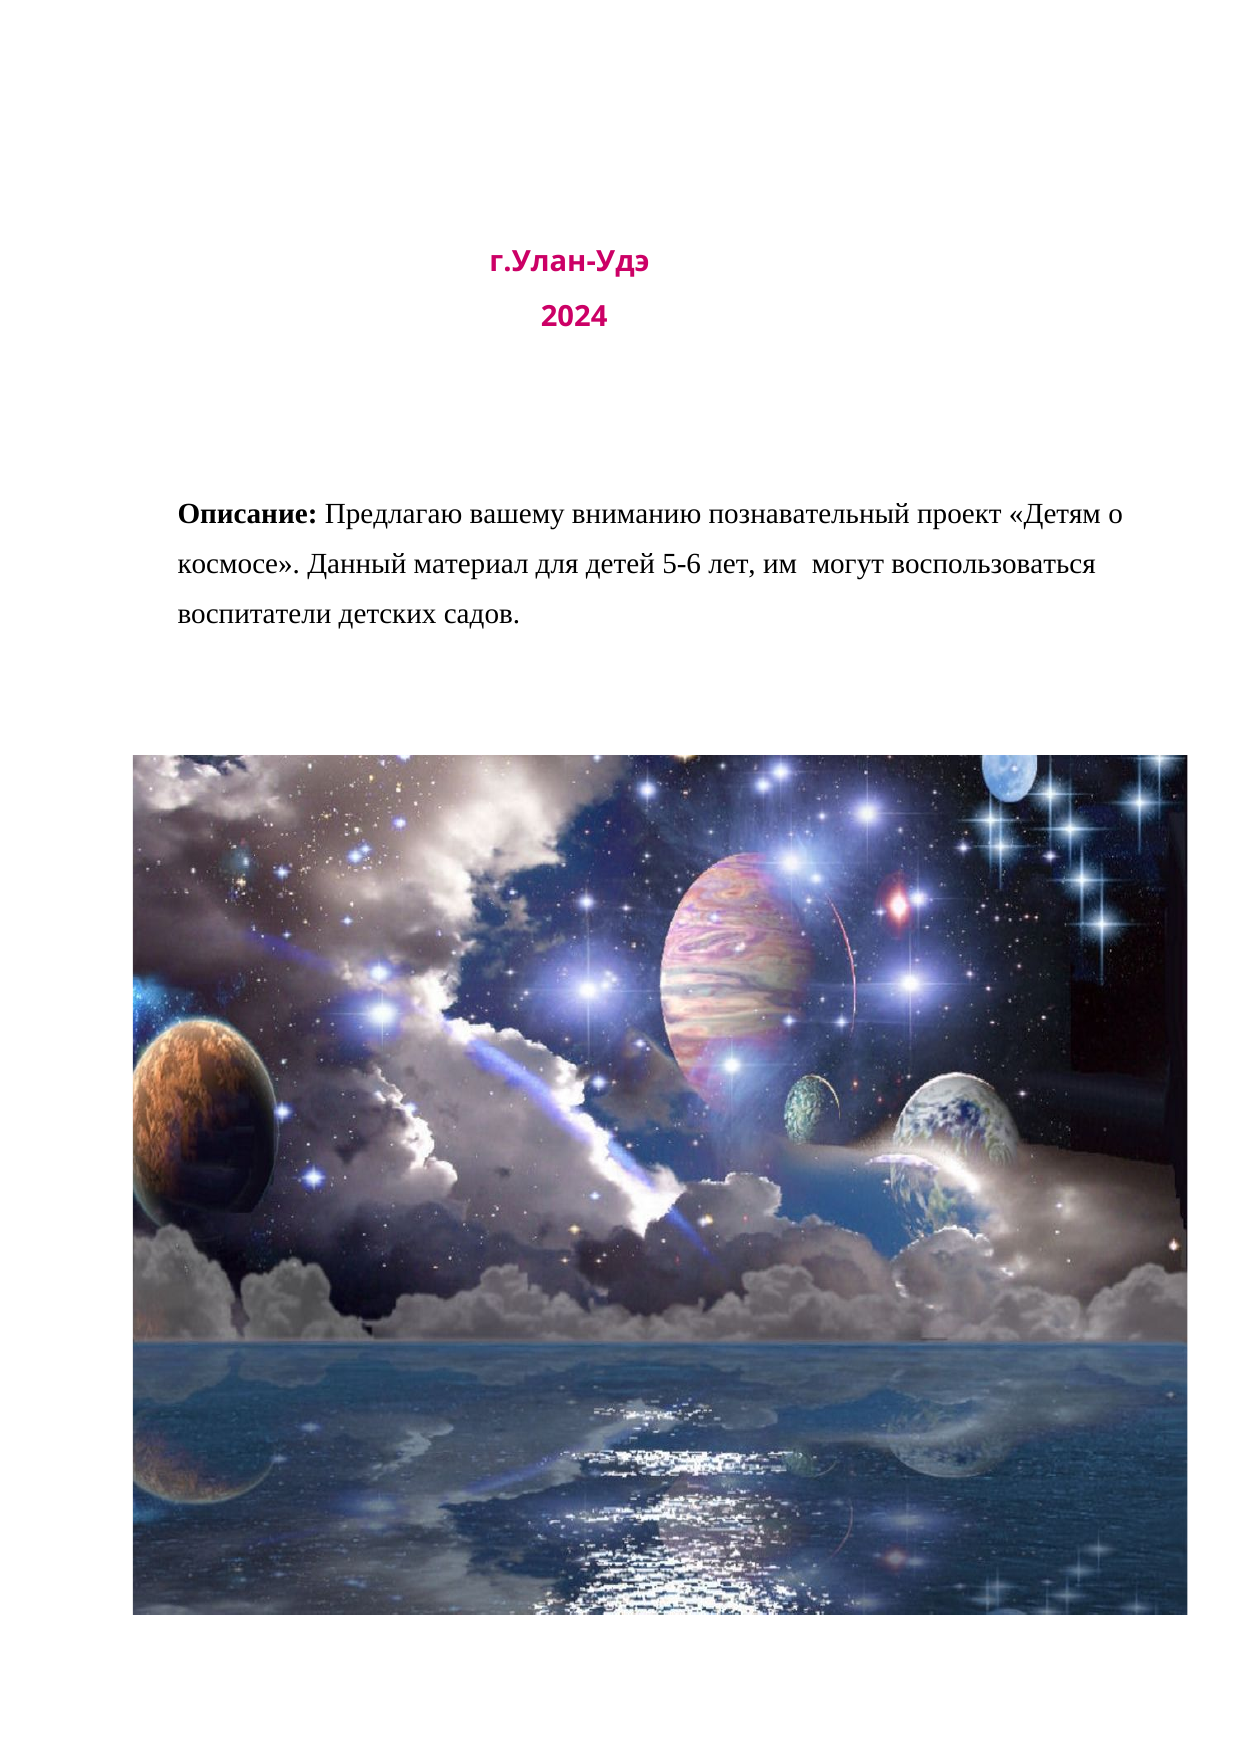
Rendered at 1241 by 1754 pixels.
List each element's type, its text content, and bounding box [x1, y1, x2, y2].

picture [132, 755, 1188, 1615]
text 2024 [177, 296, 1152, 335]
text г.Улан-Удэ [177, 240, 1152, 280]
text Описание: Предлагаю вашему вниманию познавательный проект «Детям о космосе». Данный материал для детей 5-6 лет, им могут воспользоваться воспитатели детских садов. [177, 496, 1152, 630]
